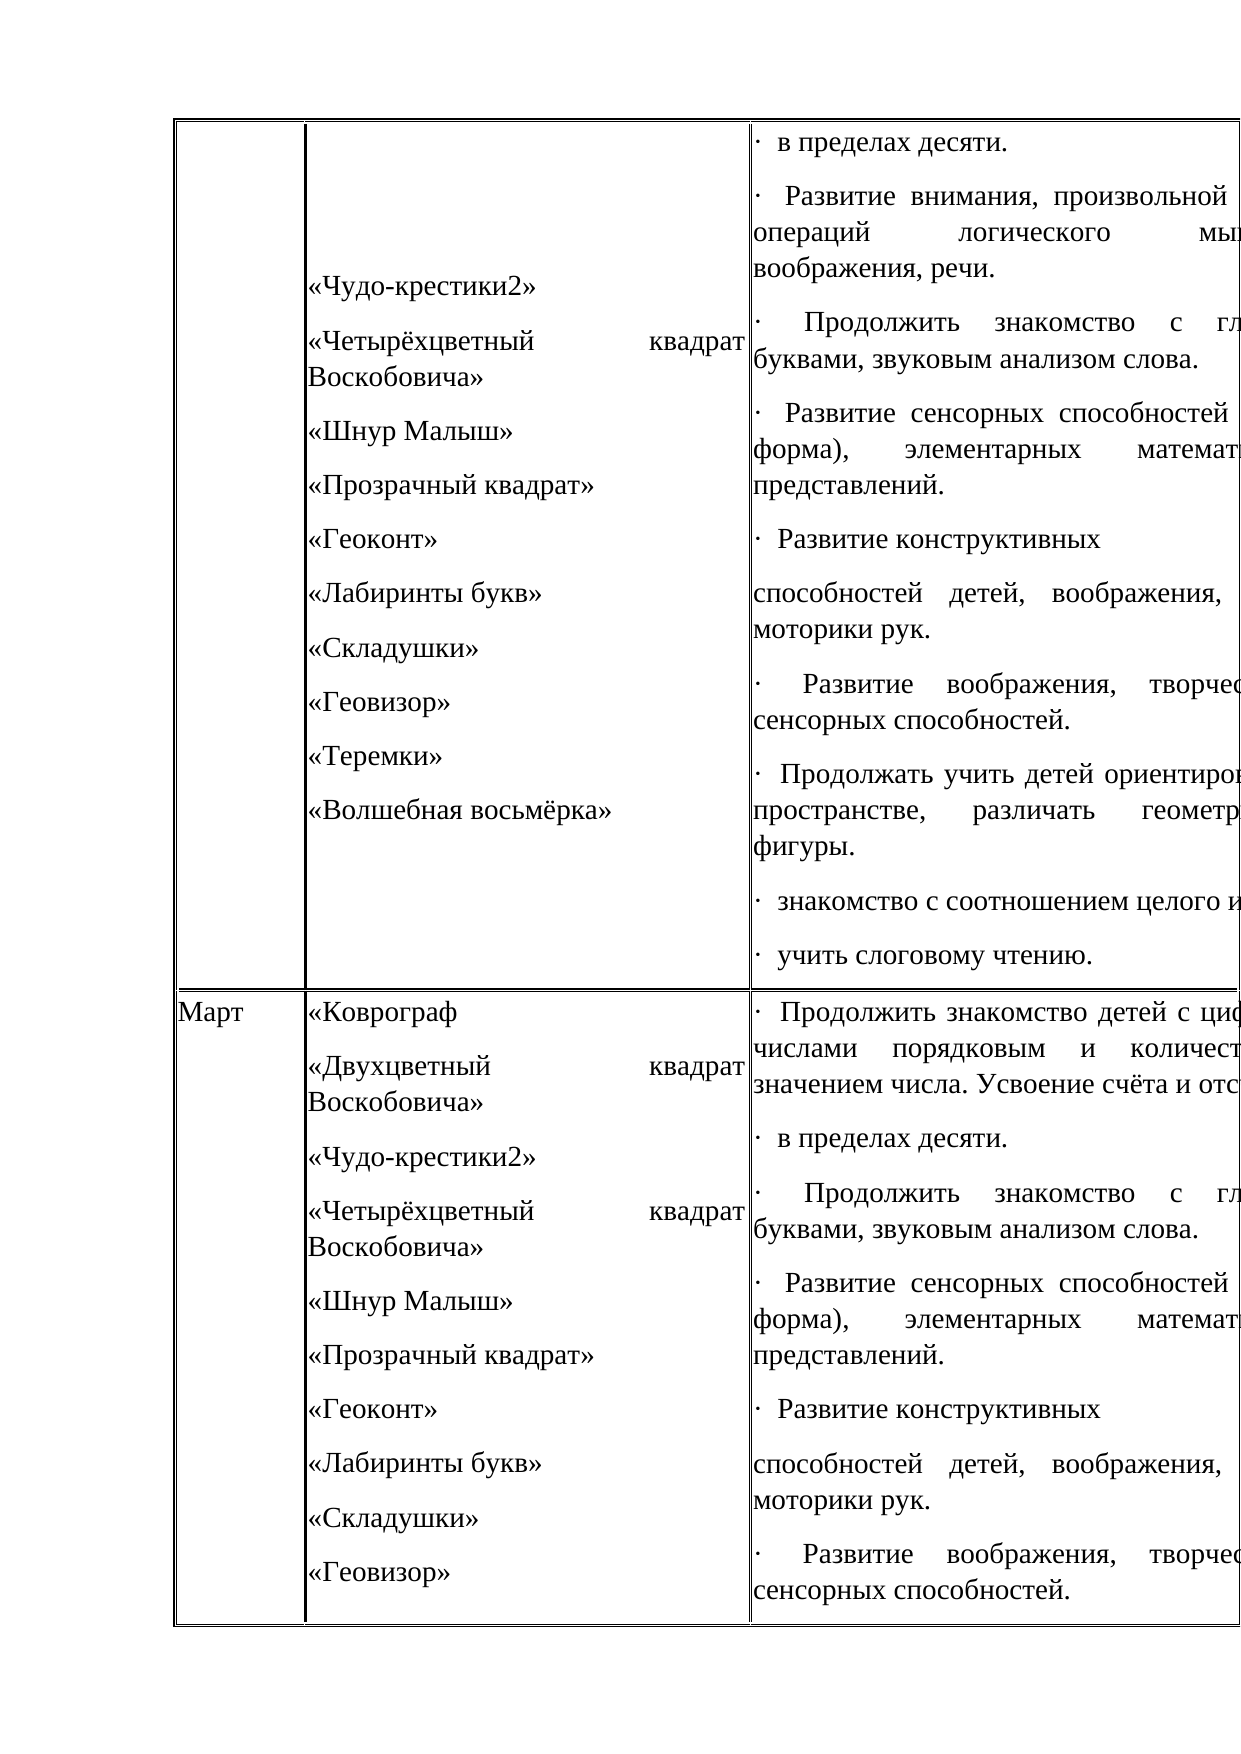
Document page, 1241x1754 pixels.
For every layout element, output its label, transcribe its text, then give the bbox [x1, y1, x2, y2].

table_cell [305, 122, 751, 988]
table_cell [751, 122, 1239, 988]
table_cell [751, 988, 1239, 1624]
table_cell Март [177, 988, 305, 1624]
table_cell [305, 992, 751, 1624]
table_cell Февраль [177, 120, 305, 988]
